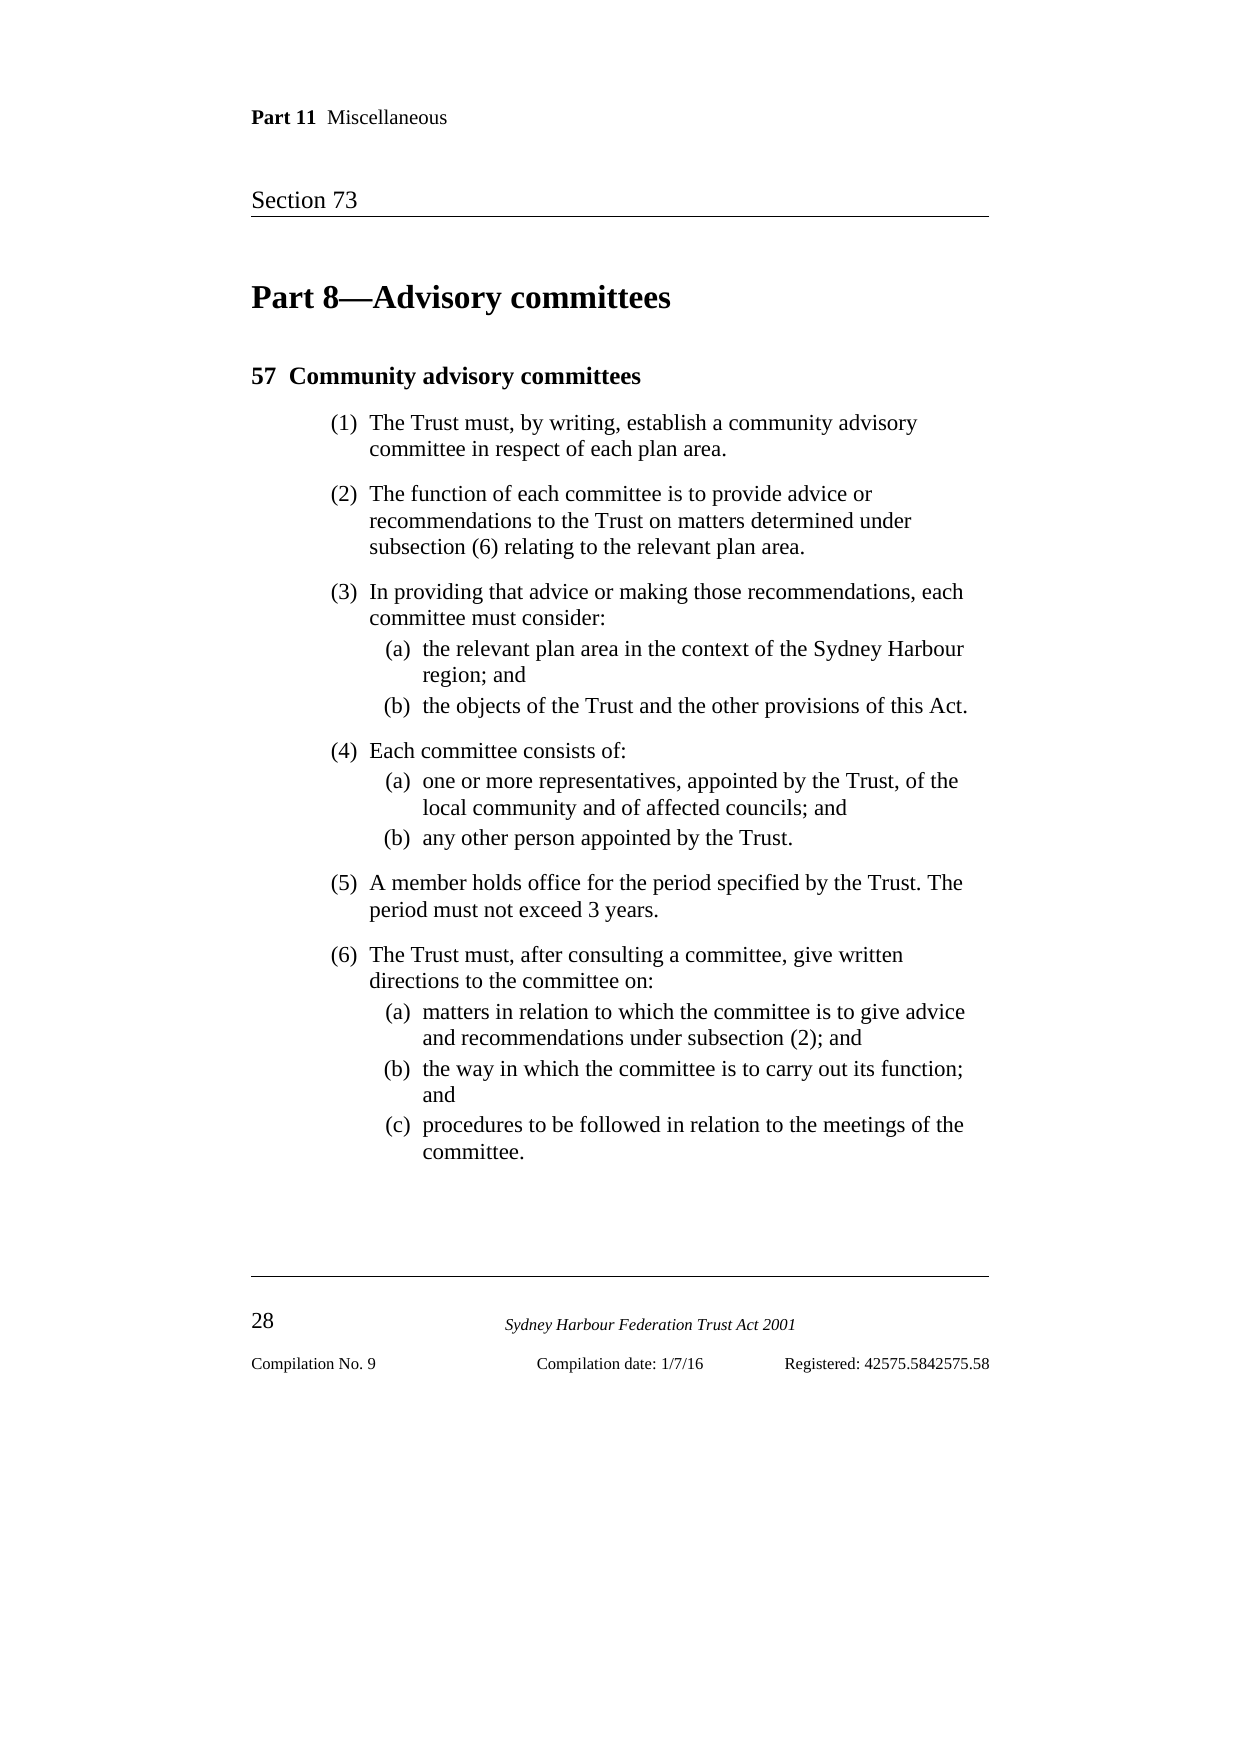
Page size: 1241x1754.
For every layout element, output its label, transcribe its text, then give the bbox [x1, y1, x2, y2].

text (c) procedures to be followed in relation to the meetings of the committee. [251, 1112, 989, 1164]
text (3) In providing that advice or making those recommendations, each committee must consider: [251, 578, 989, 631]
text (a) the relevant plan area in the context of the region; and [251, 635, 989, 688]
text (1) The Trust must, by writing, establish a community advisory committee in respect of each plan area. [251, 409, 989, 462]
text (2) The function of each committee is to provide advice or recommendations to the Trust on matters determined under subsection (6) relating to the relevant plan area. [251, 480, 989, 559]
text (b) the objects of the Trust and the other provisions of this Act. [251, 692, 989, 718]
text Part 8—Advisory committees [251, 277, 989, 316]
text (b) any other person appointed by the Trust. [251, 824, 989, 851]
text (a) one or more representatives, appointed by the Trust, of the local community and of affected councils; and [251, 767, 989, 820]
text 57 Community advisory committees [251, 361, 989, 390]
text (b) the way in which the committee is to carry out its function; and [251, 1055, 989, 1107]
text (5) A member holds office for the period specified by the Trust. The period must not exceed 3 years. [251, 869, 989, 922]
text (4) Each committee consists of: [251, 737, 989, 763]
text (a) matters in relation to which the committee is to give advice and recommendations under subsection (2); and [251, 998, 989, 1051]
text (6) The Trust must, after consulting a committee, give written directions to the committee on: [251, 941, 989, 994]
